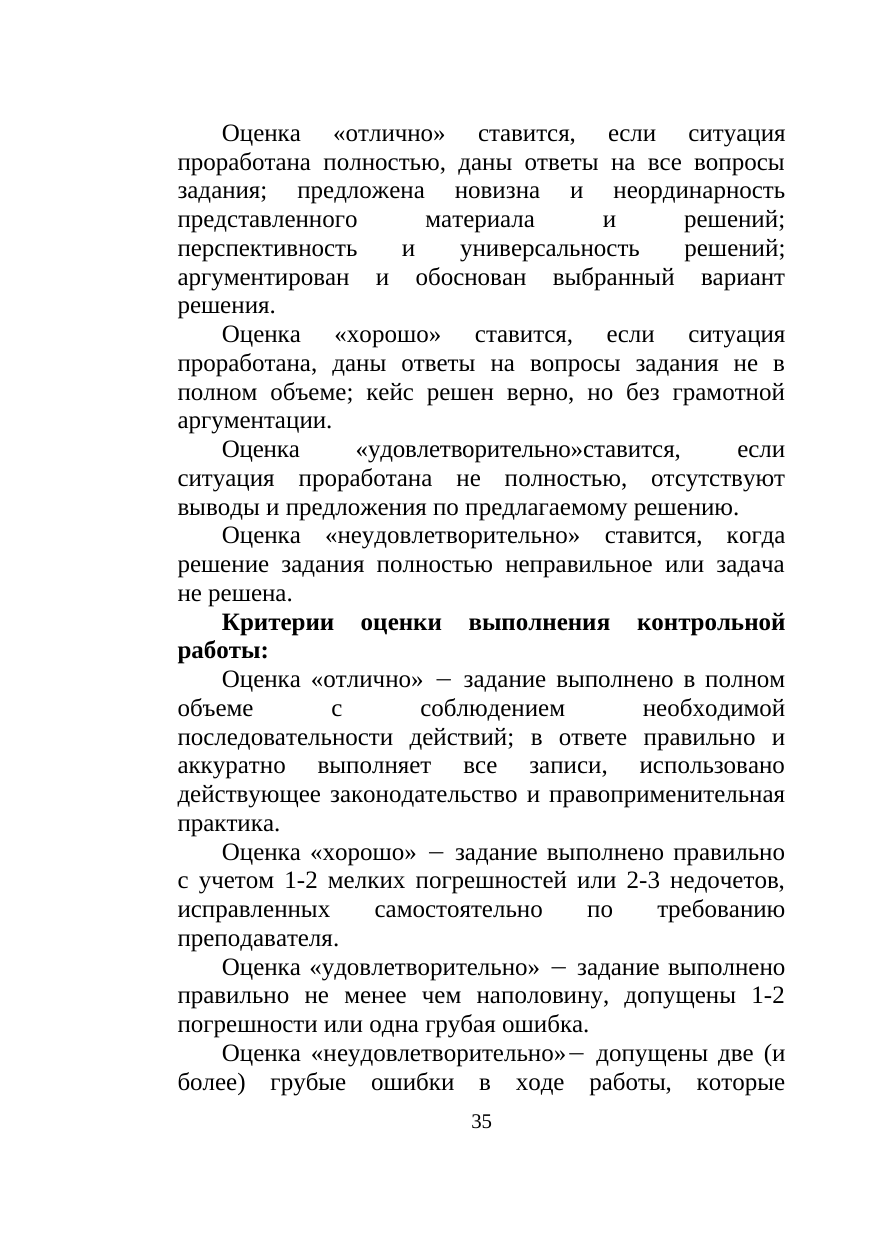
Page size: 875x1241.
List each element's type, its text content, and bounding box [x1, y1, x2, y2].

text Оценка «отлично» задание выполнено в полном объеме с соблюдением необходимой последовательности действий; в ответе правильно и аккуратно выполняет все записи, использовано действующее законодательство и правоприменительная практика. [177, 664, 785, 837]
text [177, 1038, 785, 1096]
text Оценка «хорошо» задание выполнено правильно с учетом 1-2 мелких погрешностей или 2-3 недочетов, исправленных самостоятельно по требованию преподавателя. [177, 837, 785, 952]
text Критерии оценки выполнения контрольной работы: [177, 607, 785, 664]
text Оценка «отлично» ставится, если ситуация проработана полностью, даны ответы на все вопросы задания; предложена новизна и неординарность представленного материала и решений; перспективность и универсальность решений; аргументирован и обоснован выбранный вариант решения. [177, 118, 785, 319]
text Оценка «удовлетворительно» задание выполнено правильно не менее чем наполовину, допущены 1-2 погрешности или одна грубая ошибка. [177, 952, 785, 1038]
text Оценка «неудовлетворительно» ставится, когда решение задания полностью неправильное или задача не решена. [177, 521, 785, 607]
text Оценка «удовлетворительно»ставится, если ситуация проработана не полностью, отсутствуют выводы и предложения по предлагаемому решению. [177, 434, 785, 521]
text Оценка «хорошо» ставится, если ситуация проработана, даны ответы на вопросы задания не в полном объеме; кейс решен верно, но без грамотной аргументации. [177, 319, 785, 434]
